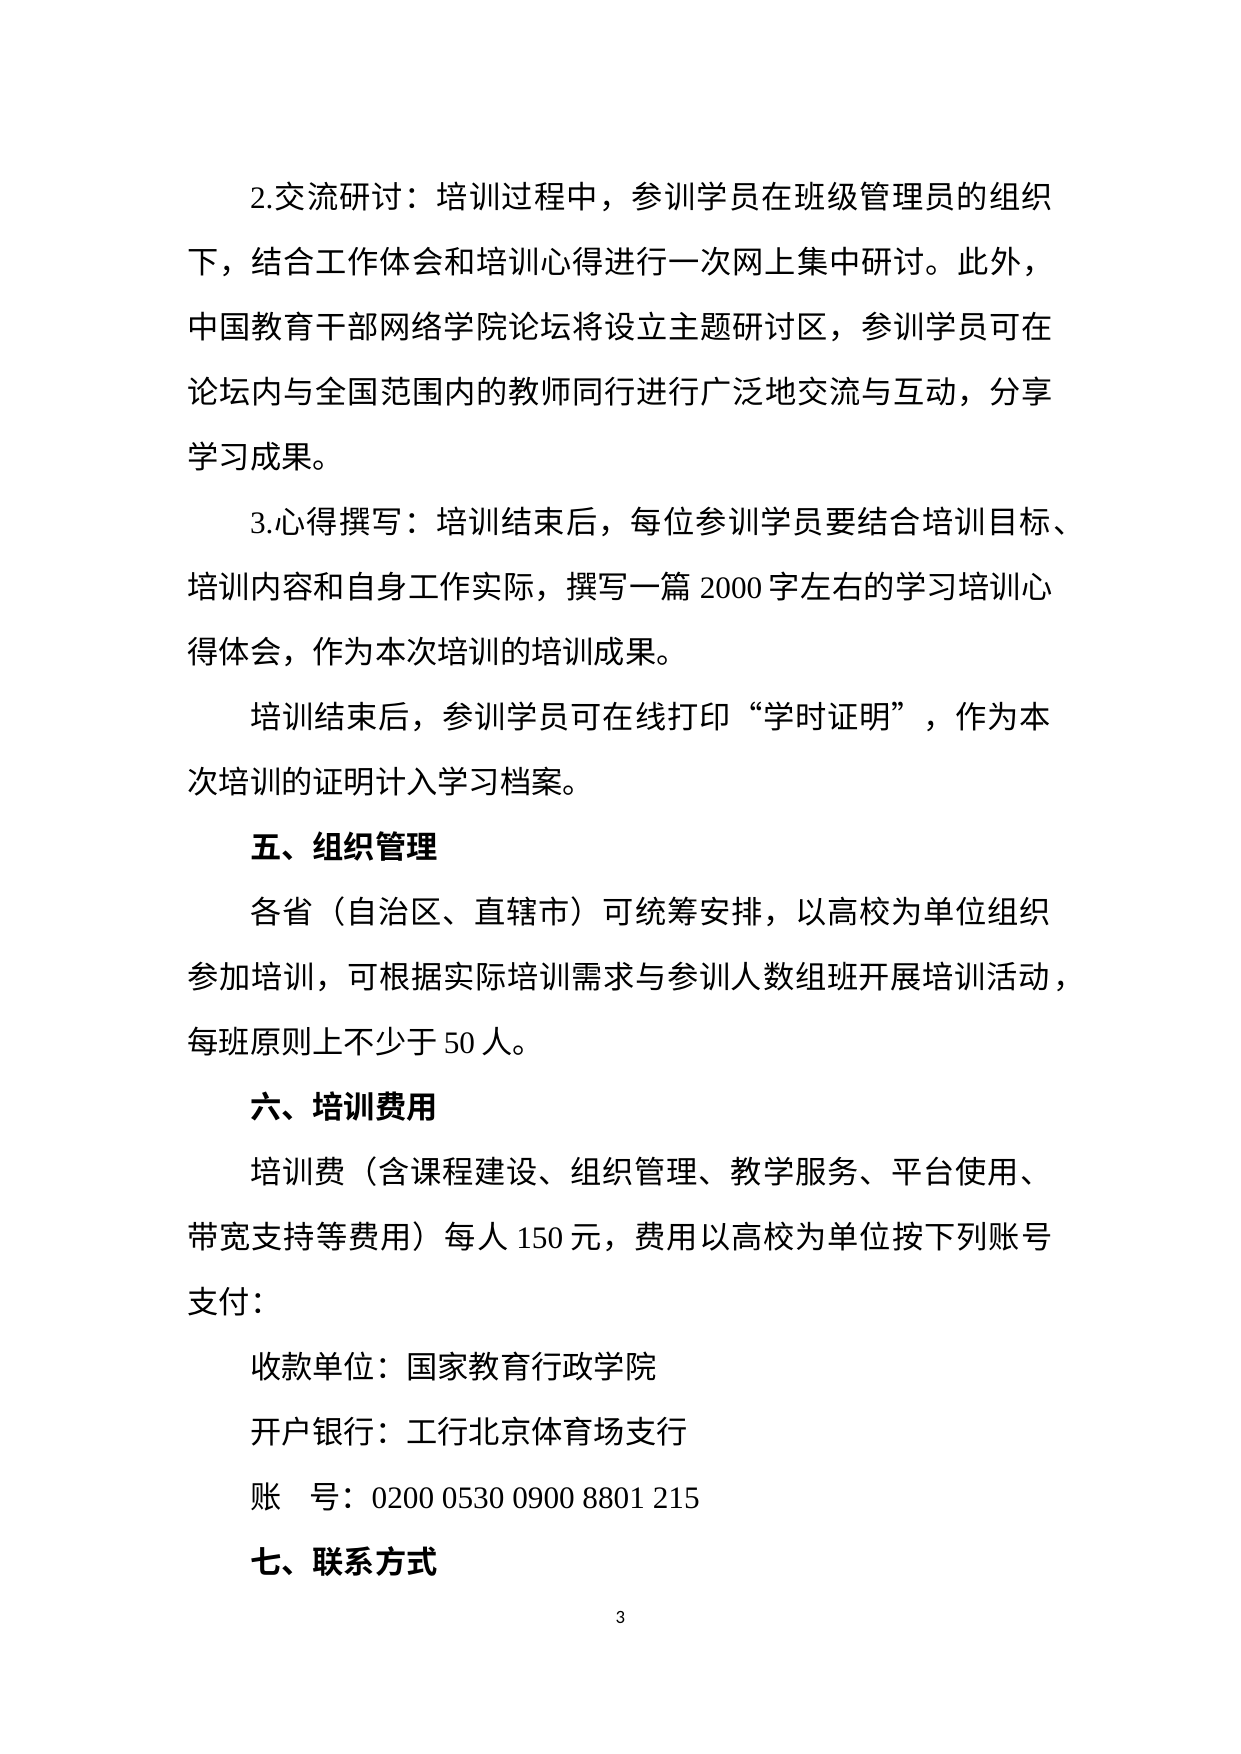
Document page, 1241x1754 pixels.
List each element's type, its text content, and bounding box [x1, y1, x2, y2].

text 培训结束后，参训学员可在线打印“学时证明”，作为本次培训的证明计入学习档案。 [187, 682, 1053, 812]
text 账 号：0200 0530 0900 8801 215 [187, 1462, 1053, 1527]
text 七、联系方式 [187, 1527, 1053, 1592]
text 六、培训费用 [187, 1072, 1053, 1137]
text 2.交流研讨：培训过程中，参训学员在班级管理员的组织下，结合工作体会和培训心得进行一次网上集中研讨。此外，中国教育干部网络学院论坛将设立主题研讨区，参训学员可在论坛内与全国范围内的教师同行进行广泛地交流与互动，分享学习成果。 [187, 162, 1053, 487]
text 3.心得撰写：培训结束后，每位参训学员要结合培训目标、培训内容和自身工作实际，撰写一篇2000字左右的学习培训心得体会，作为本次培训的培训成果。 [187, 487, 1053, 682]
text 各省（自治区、直辖市）可统筹安排，以高校为单位组织参加培训，可根据实际培训需求与参训人数组班开展培训活动，每班原则上不少于50人。 [187, 877, 1053, 1072]
text 收款单位：国家教育行政学院 [187, 1332, 1053, 1397]
text 培训费（含课程建设、组织管理、教学服务、平台使用、带宽支持等费用）每人150元，费用以高校为单位按下列账号支付： [187, 1137, 1053, 1332]
text 开户银行：工行北京体育场支行 [187, 1397, 1053, 1462]
text 五、组织管理 [187, 812, 1053, 877]
